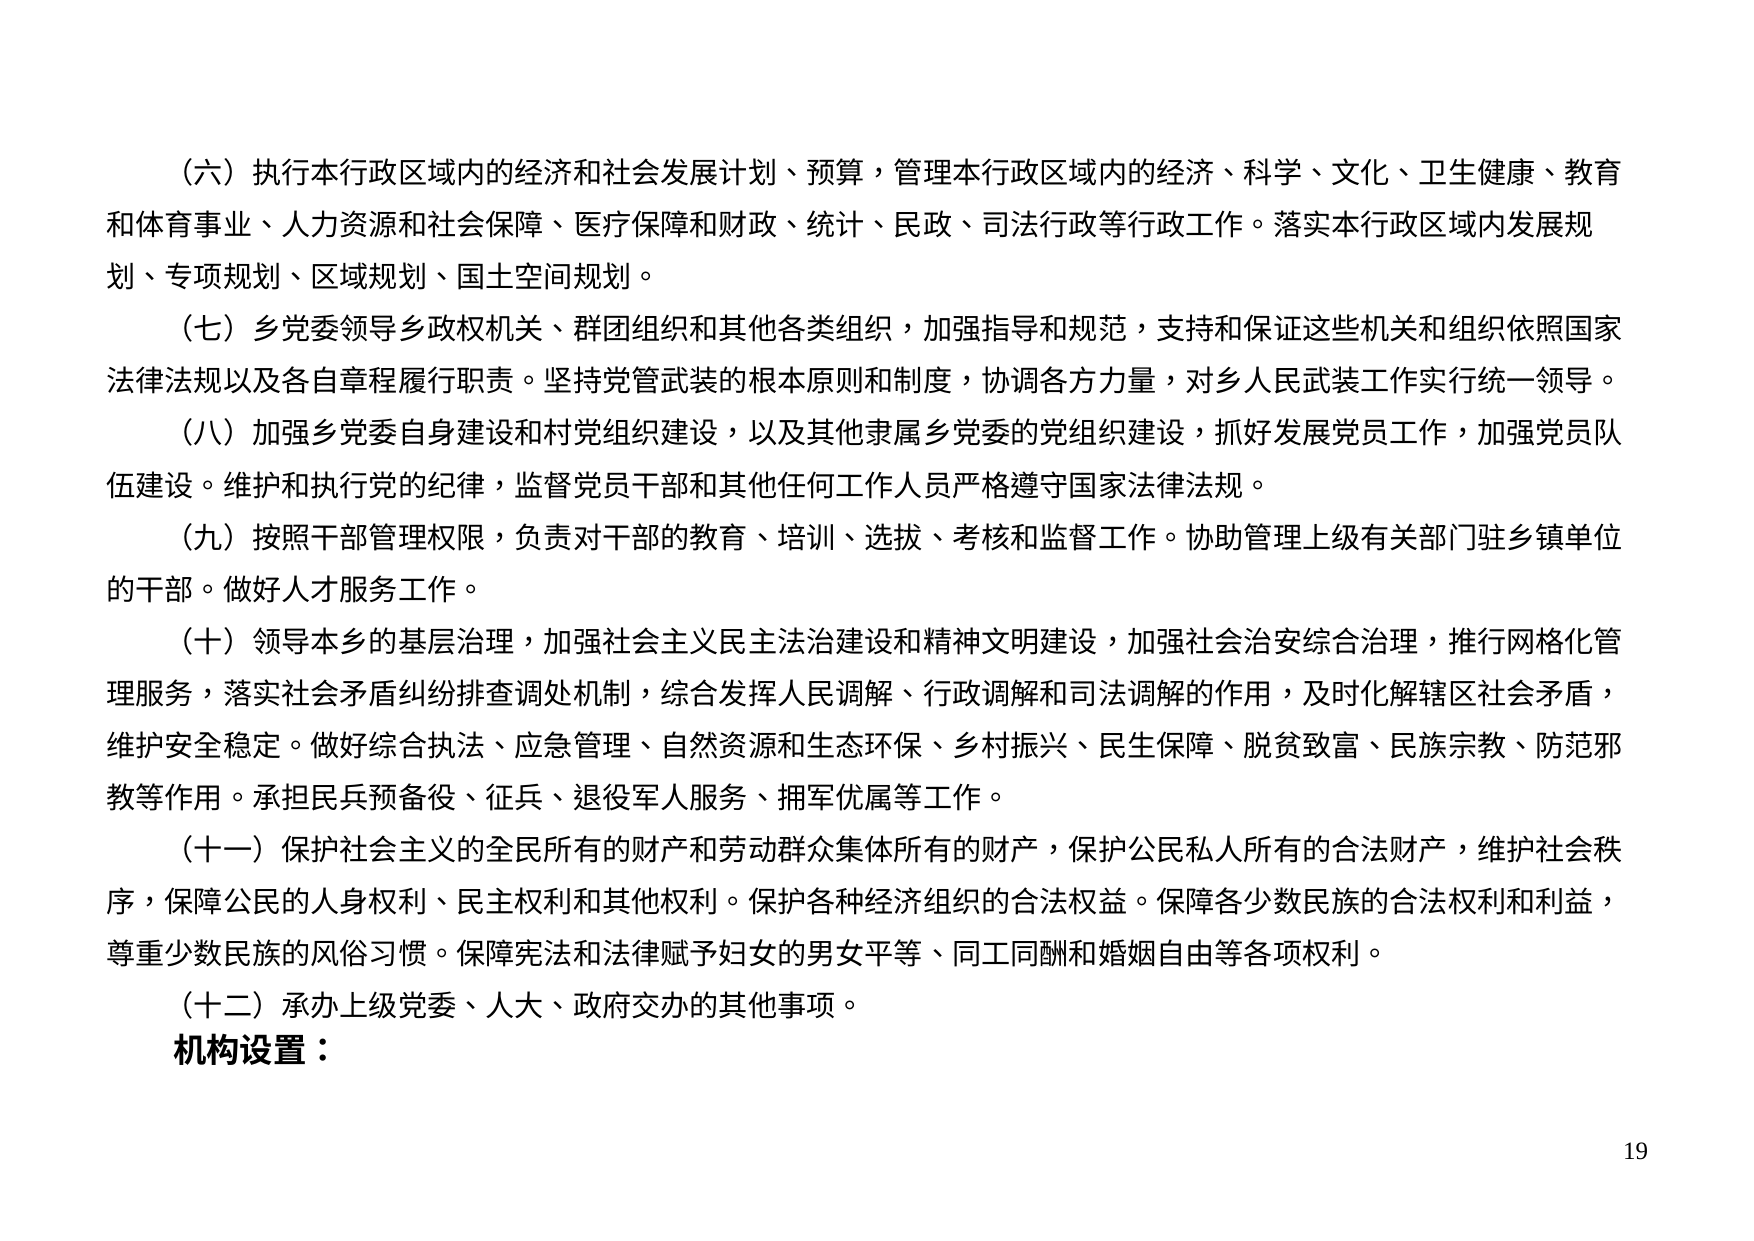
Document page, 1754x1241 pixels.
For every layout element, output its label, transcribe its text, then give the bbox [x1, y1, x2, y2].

text 机构设置： [106, 1027, 1648, 1073]
text （十二）承办上级党委、人大、政府交办的其他事项。 [106, 975, 1648, 1027]
text （六）执行本行政区域内的经济和社会发展计划、预算，管理本行政区域内的经济、科学、文化、卫生健康、教育和体育事业、人力资源和社会保障、医疗保障和财政、统计、民政、司法行政等行政工作。落实本行政区域内发展规 划、专项规划、区域规划、国土空间规划。 [106, 142, 1648, 298]
text （八）加强乡党委自身建设和村党组织建设，以及其他隶属乡党委的党组织建设，抓好发展党员工作，加强党员队伍建设。维护和执行党的纪律，监督党员干部和其他任何工作人员严格遵守国家法律法规。 [106, 402, 1648, 506]
text （十一）保护社会主义的全民所有的财产和劳动群众集体所有的财产，保护公民私人所有的合法财产，维护社会秩序，保障公民的人身权利、民主权利和其他权利。保护各种经济组织的合法权益。保障各少数民族的合法权利和利益， 尊重少数民族的风俗习惯。保障宪法和法律赋予妇女的男女平等、同工同酬和婚姻自由等各项权利。 [106, 819, 1648, 975]
text （七）乡党委领导乡政权机关、群团组织和其他各类组织，加强指导和规范，支持和保证这些机关和组织依照国家法律法规以及各自章程履行职责。坚持党管武装的根本原则和制度，协调各方力量，对乡人民武装工作实行统一领导。 [106, 298, 1648, 402]
text （十）领导本乡的基层治理，加强社会主义民主法治建设和精神文明建设，加强社会治安综合治理，推行网格化管理服务，落实社会矛盾纠纷排查调处机制，综合发挥人民调解、行政调解和司法调解的作用，及时化解辖区社会矛盾， 维护安全稳定。做好综合执法、应急管理、自然资源和生态环保、乡村振兴、民生保障、脱贫致富、民族宗教、防范邪教等作用。承担民兵预备役、征兵、退役军人服务、拥军优属等工作。 [106, 611, 1648, 819]
text （九）按照干部管理权限，负责对干部的教育、培训、选拔、考核和监督工作。协助管理上级有关部门驻乡镇单位的干部。做好人才服务工作。 [106, 506, 1648, 611]
